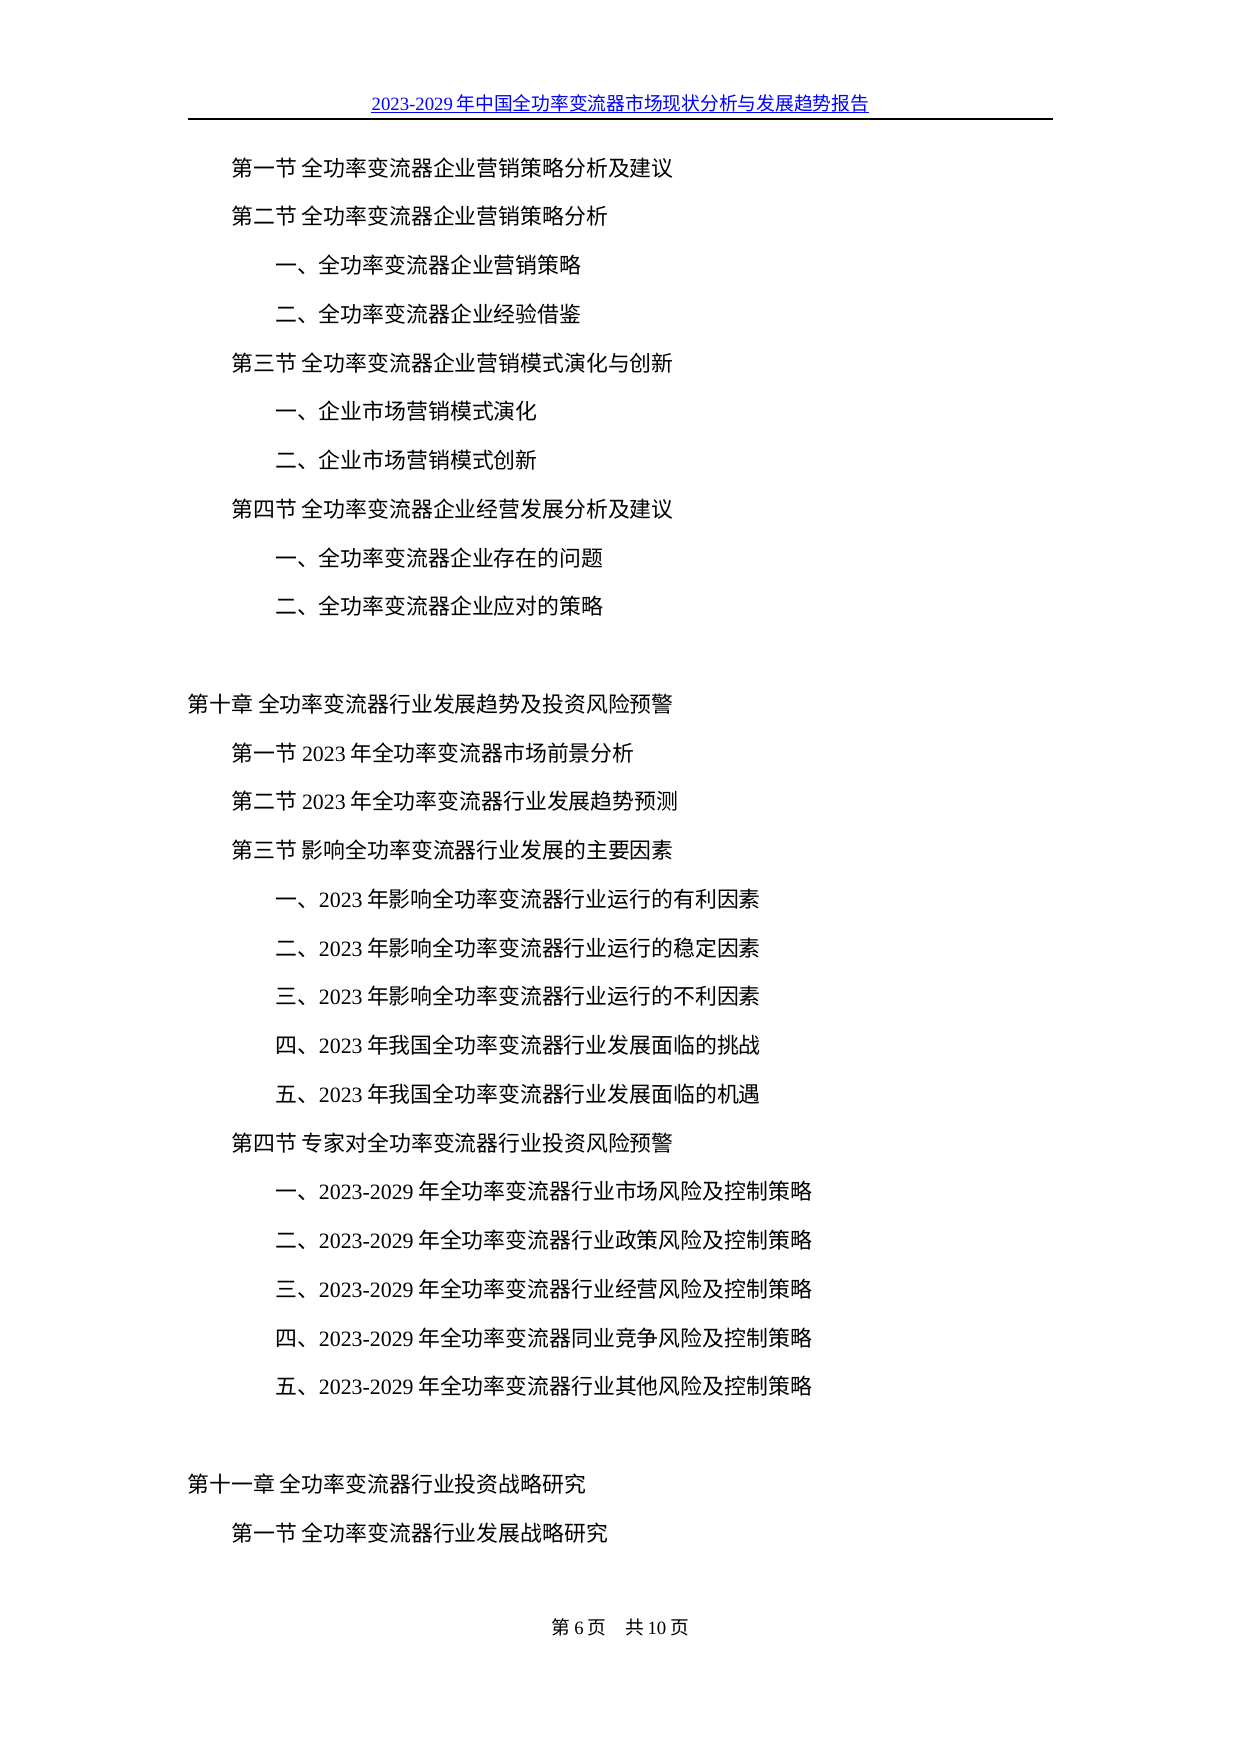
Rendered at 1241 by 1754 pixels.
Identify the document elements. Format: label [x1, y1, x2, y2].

text [187, 150, 1053, 1548]
